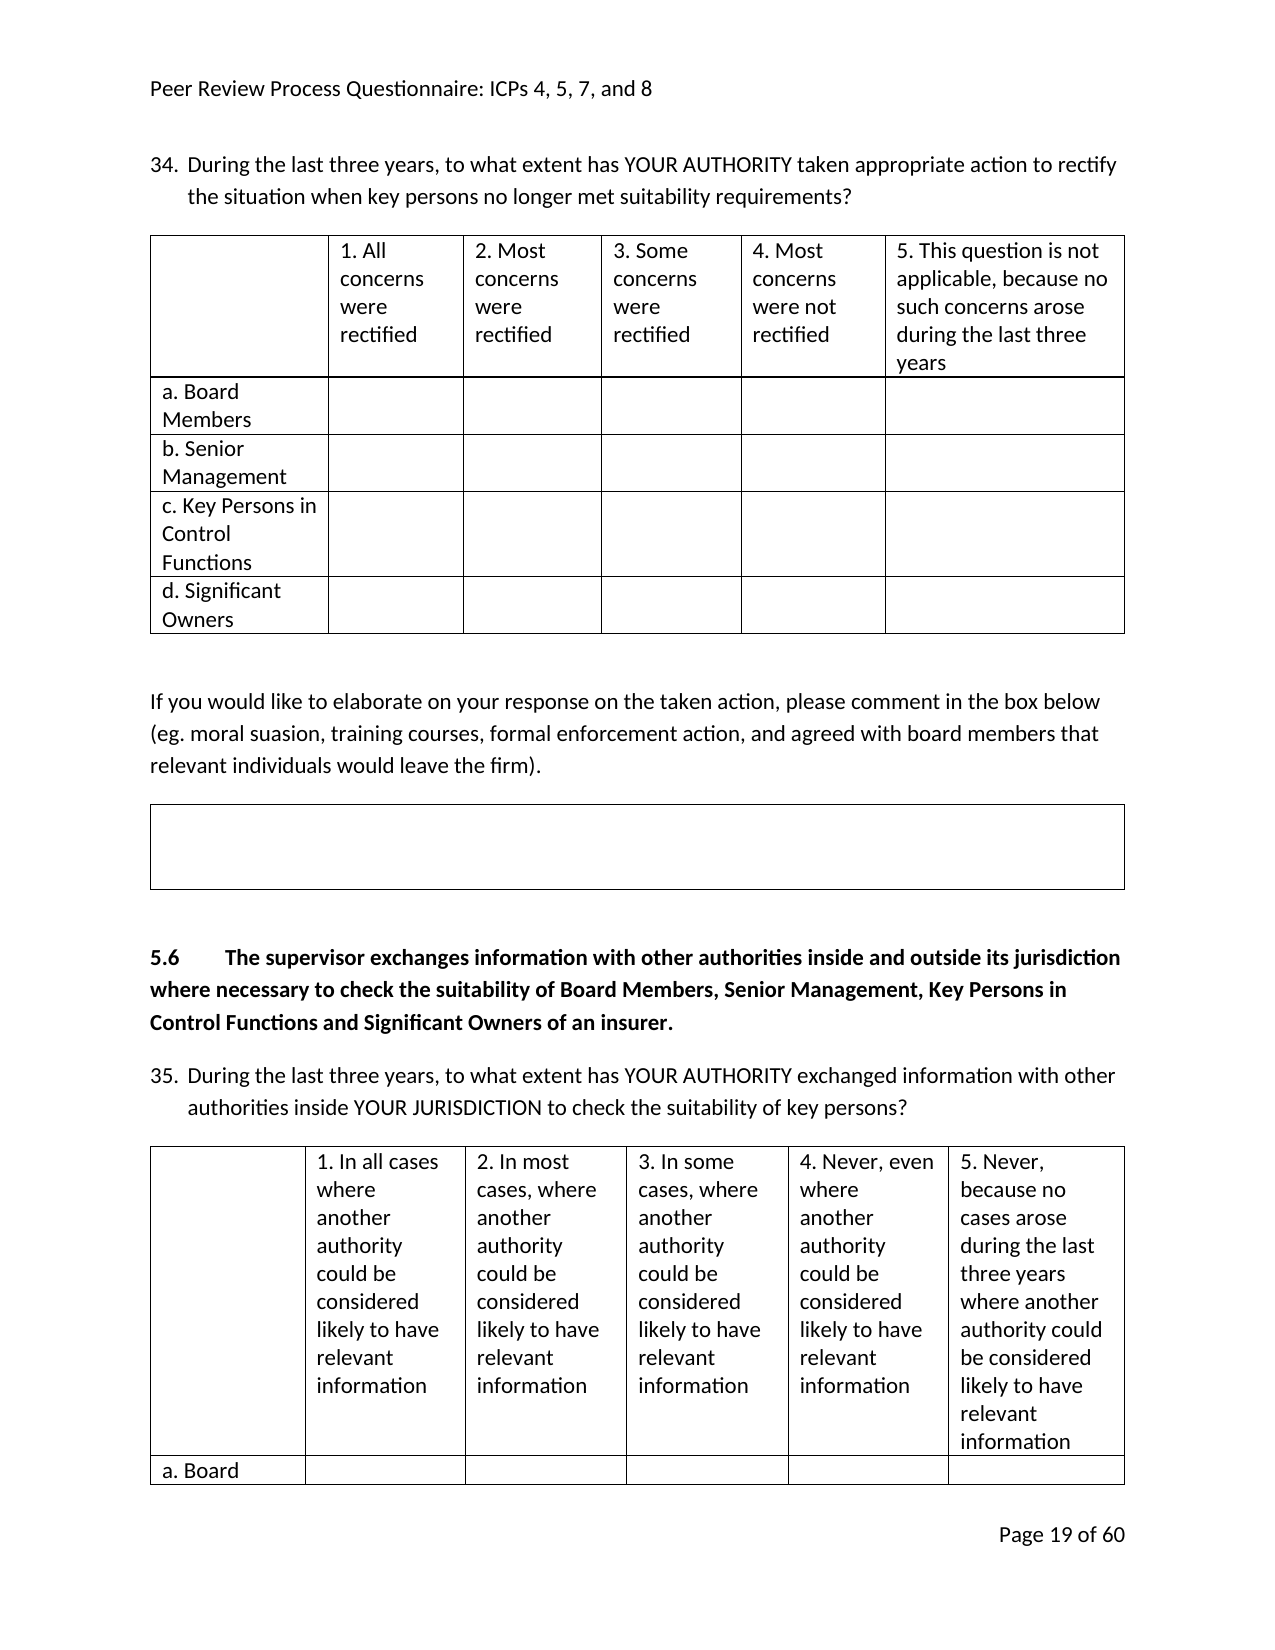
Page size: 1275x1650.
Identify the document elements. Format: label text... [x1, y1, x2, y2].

table_header 3. Some concerns were rectified [602, 236, 741, 376]
table_header [151, 805, 1124, 889]
table_cell [789, 1456, 948, 1484]
table_cell [886, 577, 1124, 633]
table_cell [602, 577, 741, 633]
table_header 4. Most concerns were not rectified [742, 236, 885, 376]
table_cell [602, 492, 741, 576]
table_header 2. Most concerns were rectified [464, 236, 601, 376]
table_cell [464, 435, 601, 491]
table_header 3. In some cases, where another authority could be considered likely to have relevant information [627, 1147, 788, 1455]
table_cell c. Key Persons in Control Functions [151, 492, 328, 576]
table_cell [464, 378, 601, 433]
table_header 4. Never, even where another authority could be considered likely to have relevant information [789, 1147, 948, 1455]
table_cell [886, 378, 1124, 433]
list During the last three years, to what extent has YOUR AUTHORITY taken appropriate action to rectify the situation when key persons no longer met suitability requirements? [150, 150, 1125, 210]
table_cell [466, 1456, 626, 1484]
table_cell b. Senior Management [151, 435, 328, 491]
table_header [151, 236, 328, 376]
table_cell [742, 378, 885, 433]
list During the last three years, to what extent has YOUR AUTHORITY exchanged information with other authorities inside YOUR JURISDICTION to check the suitability of key persons? [150, 1061, 1125, 1121]
table_cell a. Board Members [151, 1456, 305, 1484]
table_header 5. Never, because no cases arose during the last three years where another authority could be considered likely to have relevant information [949, 1147, 1124, 1455]
table_cell [886, 492, 1124, 576]
table_cell [329, 492, 463, 576]
table_cell [886, 435, 1124, 491]
table_cell [329, 577, 463, 633]
table_cell [742, 435, 885, 491]
table_header 2. In most cases, where another authority could be considered likely to have relevant information [466, 1147, 626, 1455]
table_cell [464, 577, 601, 633]
table_header 1. All concerns were rectified [329, 236, 463, 376]
table_header 1. In all cases where another authority could be considered likely to have relevant information [306, 1147, 465, 1455]
table_cell a. Board Members [151, 378, 328, 433]
text 5.6 The supervisor exchanges information with other authorities inside and outside its jurisdiction where necessary to check the suitability of Board Members, Senior Management, Key Persons in Control Functions and Significant Owners of an insurer. [150, 943, 1125, 1036]
table_cell [742, 577, 885, 633]
table_cell [602, 378, 741, 433]
table_cell [306, 1456, 465, 1484]
table_cell [329, 435, 463, 491]
table_header [151, 1147, 305, 1455]
table_cell d. Significant Owners [151, 577, 328, 633]
text If you would like to elaborate on your response on the taken action, please comment in the box below (eg. moral suasion, training courses, formal enforcement action, and agreed with board members that relevant individuals would leave the firm). [150, 687, 1125, 779]
table_cell [329, 378, 463, 433]
table_cell [602, 435, 741, 491]
table_cell [949, 1456, 1124, 1484]
table_cell [464, 492, 601, 576]
table_cell [742, 492, 885, 576]
table_cell [627, 1456, 788, 1484]
table_header 5. This question is not applicable, because no such concerns arose during the last three years [886, 236, 1124, 376]
